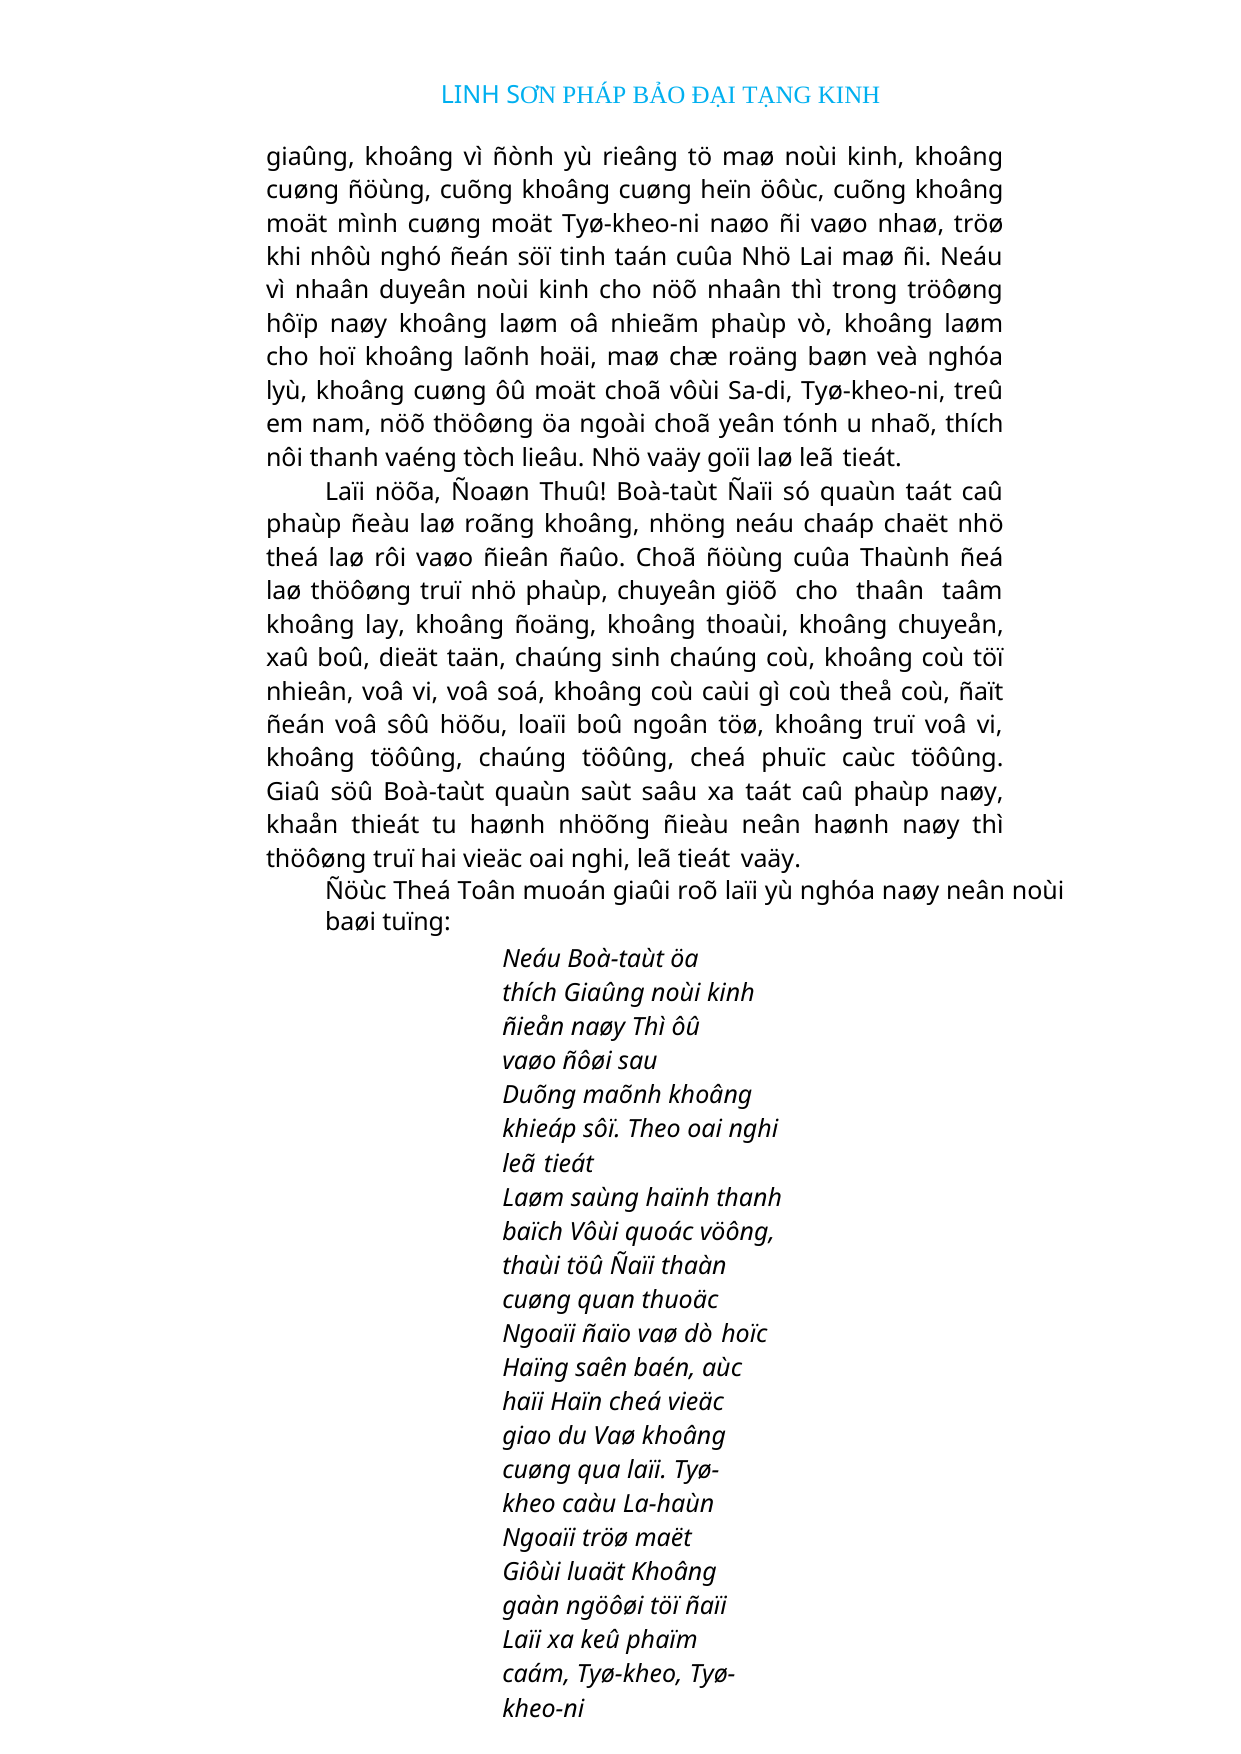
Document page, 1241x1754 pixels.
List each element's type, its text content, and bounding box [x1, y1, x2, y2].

text Laïi nöõa, Ñoaøn Thuû! Boà-taùt Ñaïi só quaùn taát caû phaùp ñeàu laø roãng khoâng, nhöng neáu chaáp chaët nhö theá laø rôi vaøo ñieân ñaûo. Choã ñöùng cuûa Thaùnh ñeá laø thöôøng truï nhö phaùp, chuyeân giöõ cho thaân taâm khoâng lay, khoâng ñoäng, khoâng thoaùi, khoâng chuyeån, xaû boû, dieät taän, chaúng sinh chaúng coù, khoâng coù töï nhieân, voâ vi, voâ soá, khoâng coù caùi gì coù theå coù, ñaït ñeán voâ sôû höõu, loaïi boû ngoân töø, khoâng truï voâ vi, khoâng töôûng, chaúng töôûng, cheá phuïc caùc töôûng. Giaû söû Boà-taùt quaùn saùt saâu xa taát caû phaùp naøy, khaån thieát tu haønh nhöõng ñieàu neân haønh naøy thì thöôøng truï hai vieäc oai nghi, leã tieát vaäy. [266, 473, 1004, 874]
text giaûng, khoâng vì ñònh yù rieâng tö maø noùi kinh, khoâng cuøng ñöùng, cuõng khoâng cuøng heïn öôùc, cuõng khoâng moät mình cuøng moät Tyø-kheo-ni naøo ñi vaøo nhaø, tröø khi nhôù nghó ñeán söï tinh taán cuûa Nhö Lai maø ñi. Neáu vì nhaân duyeân noùi kinh cho nöõ nhaân thì trong tröôøng hôïp naøy khoâng laøm oâ nhieãm phaùp vò, khoâng laøm cho hoï khoâng laõnh hoäi, maø chæ roäng baøn veà nghóa lyù, khoâng cuøng ôû moät choã vôùi Sa-di, Tyø-kheo-ni, treû em nam, nöõ thöôøng öa ngoài choã yeân tónh u nhaõ, thích nôi thanh vaéng tòch lieâu. Nhö vaäy goïi laø leã tieát. [266, 139, 1004, 473]
text Laøm saùng haïnh thanh baïch Vôùi quoác vöông, thaùi töû Ñaïi thaàn cuøng quan thuoäc Ngoaïi ñaïo vaø dò hoïc [502, 1179, 783, 1349]
text Ñöùc Theá Toân muoán giaûi roõ laïi yù nghóa naøy neân noùi baøi tuïng: [325, 874, 1065, 936]
text Neáu Boà-taùt öa thích Giaûng noùi kinh ñieån naøy Thì ôû vaøo ñôøi sau [502, 941, 757, 1077]
text Haïng saên baén, aùc haïi Haïn cheá vieäc giao du Vaø khoâng cuøng qua laïi. Tyø-kheo caàu La-haùn Ngoaïi tröø maët Giôùi luaät Khoâng gaàn ngöôøi töï ñaïi Laïi xa keû phaïm caám, Tyø-kheo, Tyø-kheo-ni [502, 1349, 752, 1724]
text Duõng maõnh khoâng khieáp sôï. Theo oai nghi leã tieát [502, 1077, 800, 1179]
